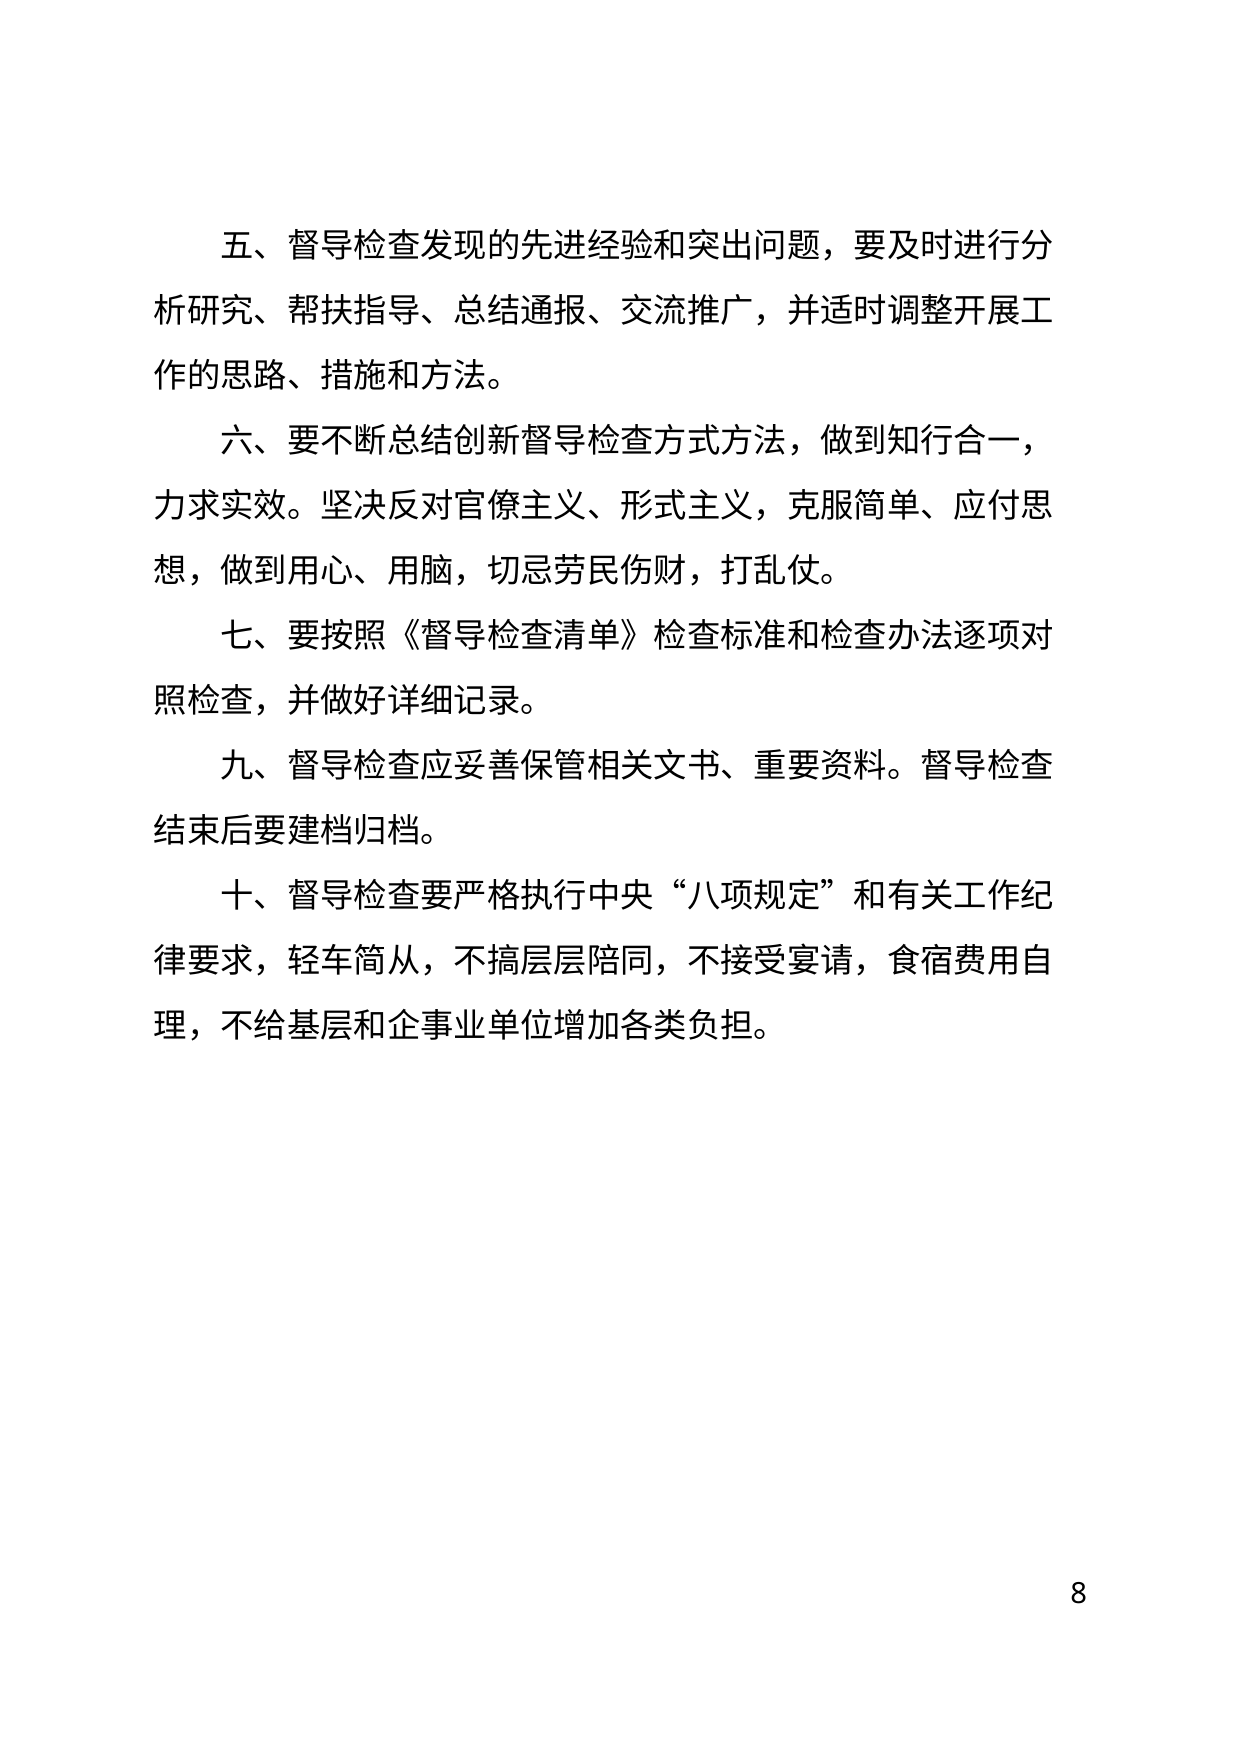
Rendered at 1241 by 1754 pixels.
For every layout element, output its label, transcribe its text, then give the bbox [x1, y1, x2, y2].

text 七、要按照《督导检查清单》检查标准和检查办法逐项对照检查，并做好详细记录。 [153, 601, 1087, 731]
text 十、督导检查要严格执行中央“八项规定”和有关工作纪律要求，轻车简从，不搞层层陪同，不接受宴请，食宿费用自理，不给基层和企事业单位增加各类负担。 [153, 861, 1087, 1056]
text 六、要不断总结创新督导检查方式方法，做到知行合一，力求实效。坚决反对官僚主义、形式主义，克服简单、应付思想，做到用心、用脑，切忌劳民伤财，打乱仗。 [153, 406, 1087, 601]
text 五、督导检查发现的先进经验和突出问题，要及时进行分析研究、帮扶指导、总结通报、交流推广，并适时调整开展工作的思路、措施和方法。 [153, 211, 1087, 406]
text 九、督导检查应妥善保管相关文书、重要资料。督导检查结束后要建档归档。 [153, 731, 1087, 861]
